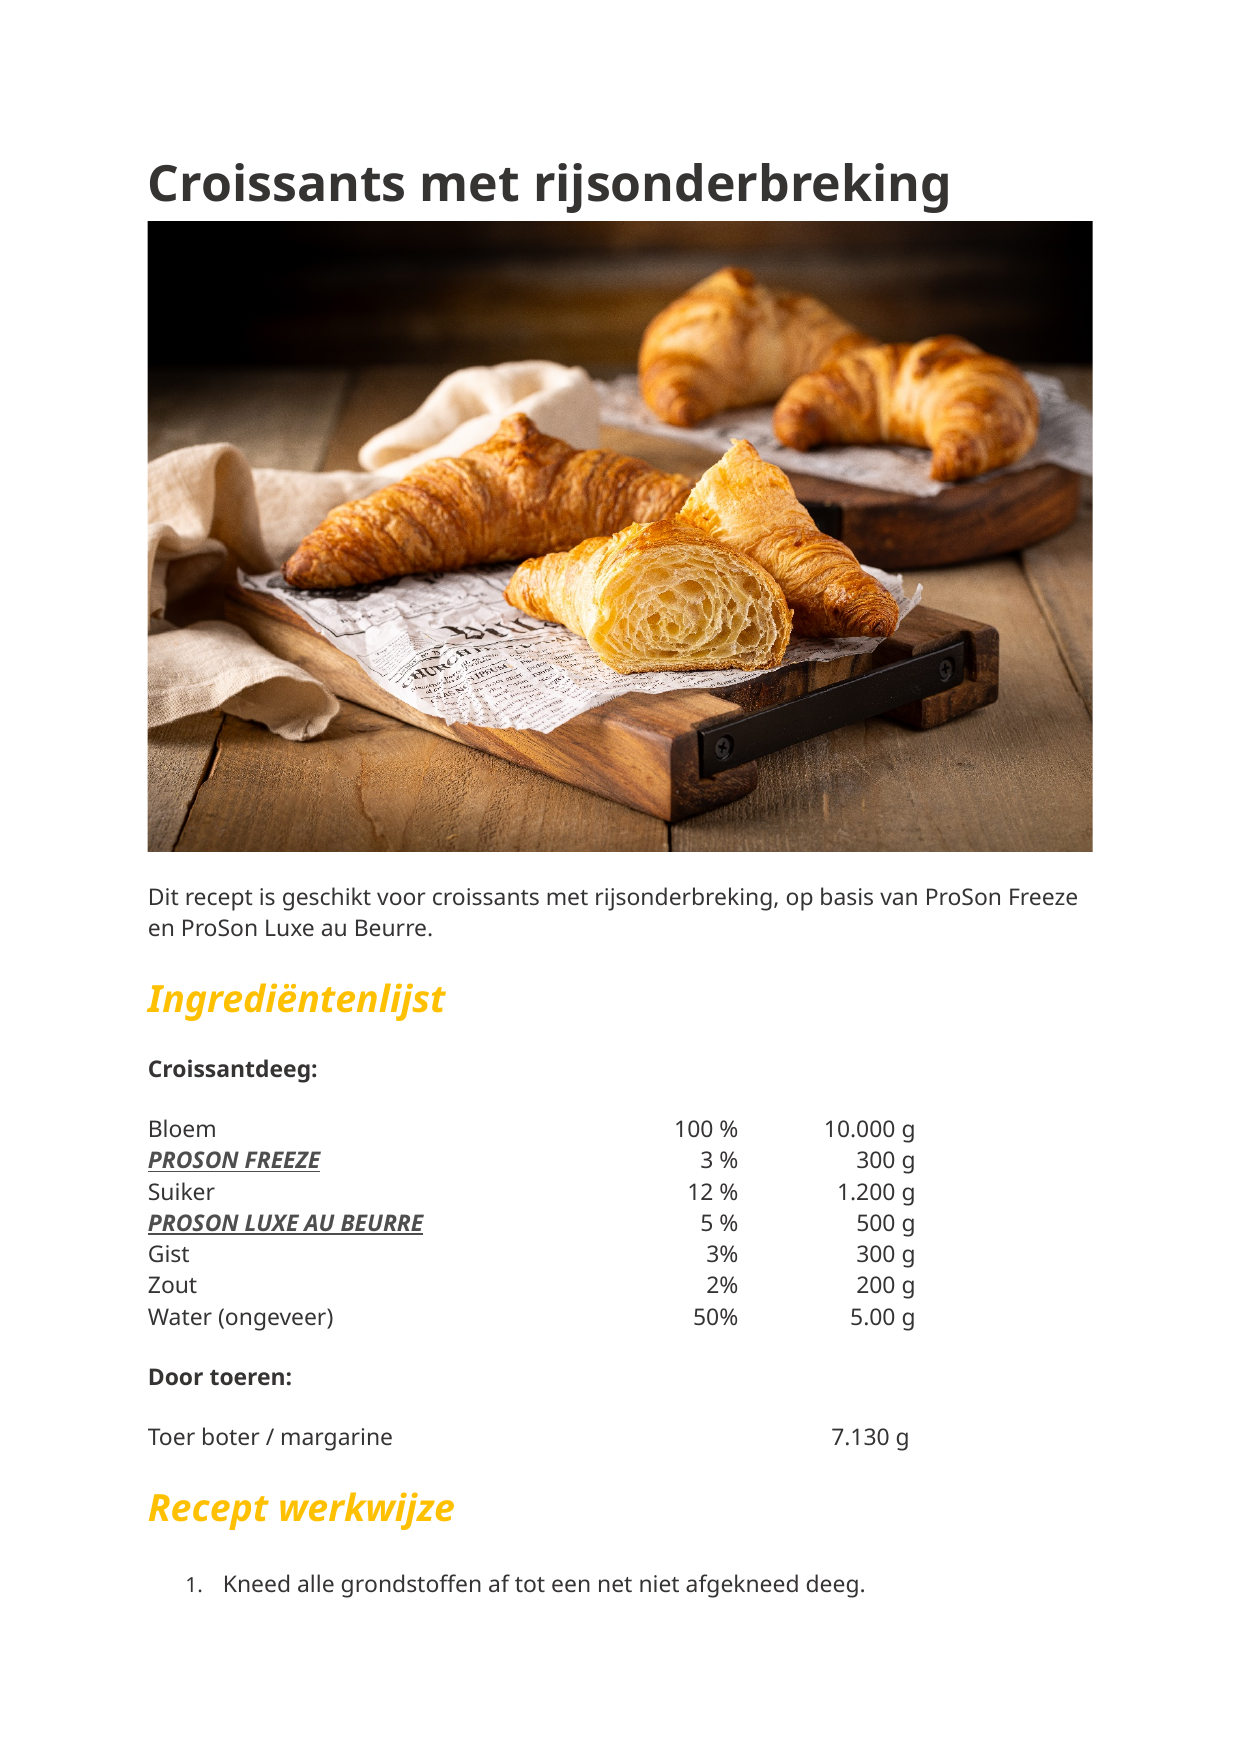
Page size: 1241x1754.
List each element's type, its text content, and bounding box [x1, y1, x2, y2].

list Kneed alle grondstoffen af tot een net niet afgekneed deeg. [185, 1562, 1093, 1599]
text Ingrediëntenlijst [148, 972, 1093, 1023]
picture [147, 221, 1093, 852]
subtitle Croissants met rijsonderbreking [148, 148, 1093, 216]
text Door toeren: [148, 1361, 1093, 1392]
text Toer boter / margarine 7.130 g [148, 1421, 1093, 1452]
text Recept werkwijze [148, 1482, 1093, 1533]
text Croissantdeeg: [148, 1052, 1093, 1084]
text Bloem 100 % 10.000 g PROSON FREEZE 3 % 300 g Suiker 12 % 1.200 g PROSON LUXE AU BEURRE 5 % 500 g Gist 3% 300 g Zout 2% 200 g Water (ongeveer) 50% 5.00 g [148, 1113, 1093, 1332]
text Dit recept is geschikt voor croissants met rijsonderbreking, op basis van ProSon Freeze en ProSon Luxe au Beurre. [148, 881, 1093, 943]
